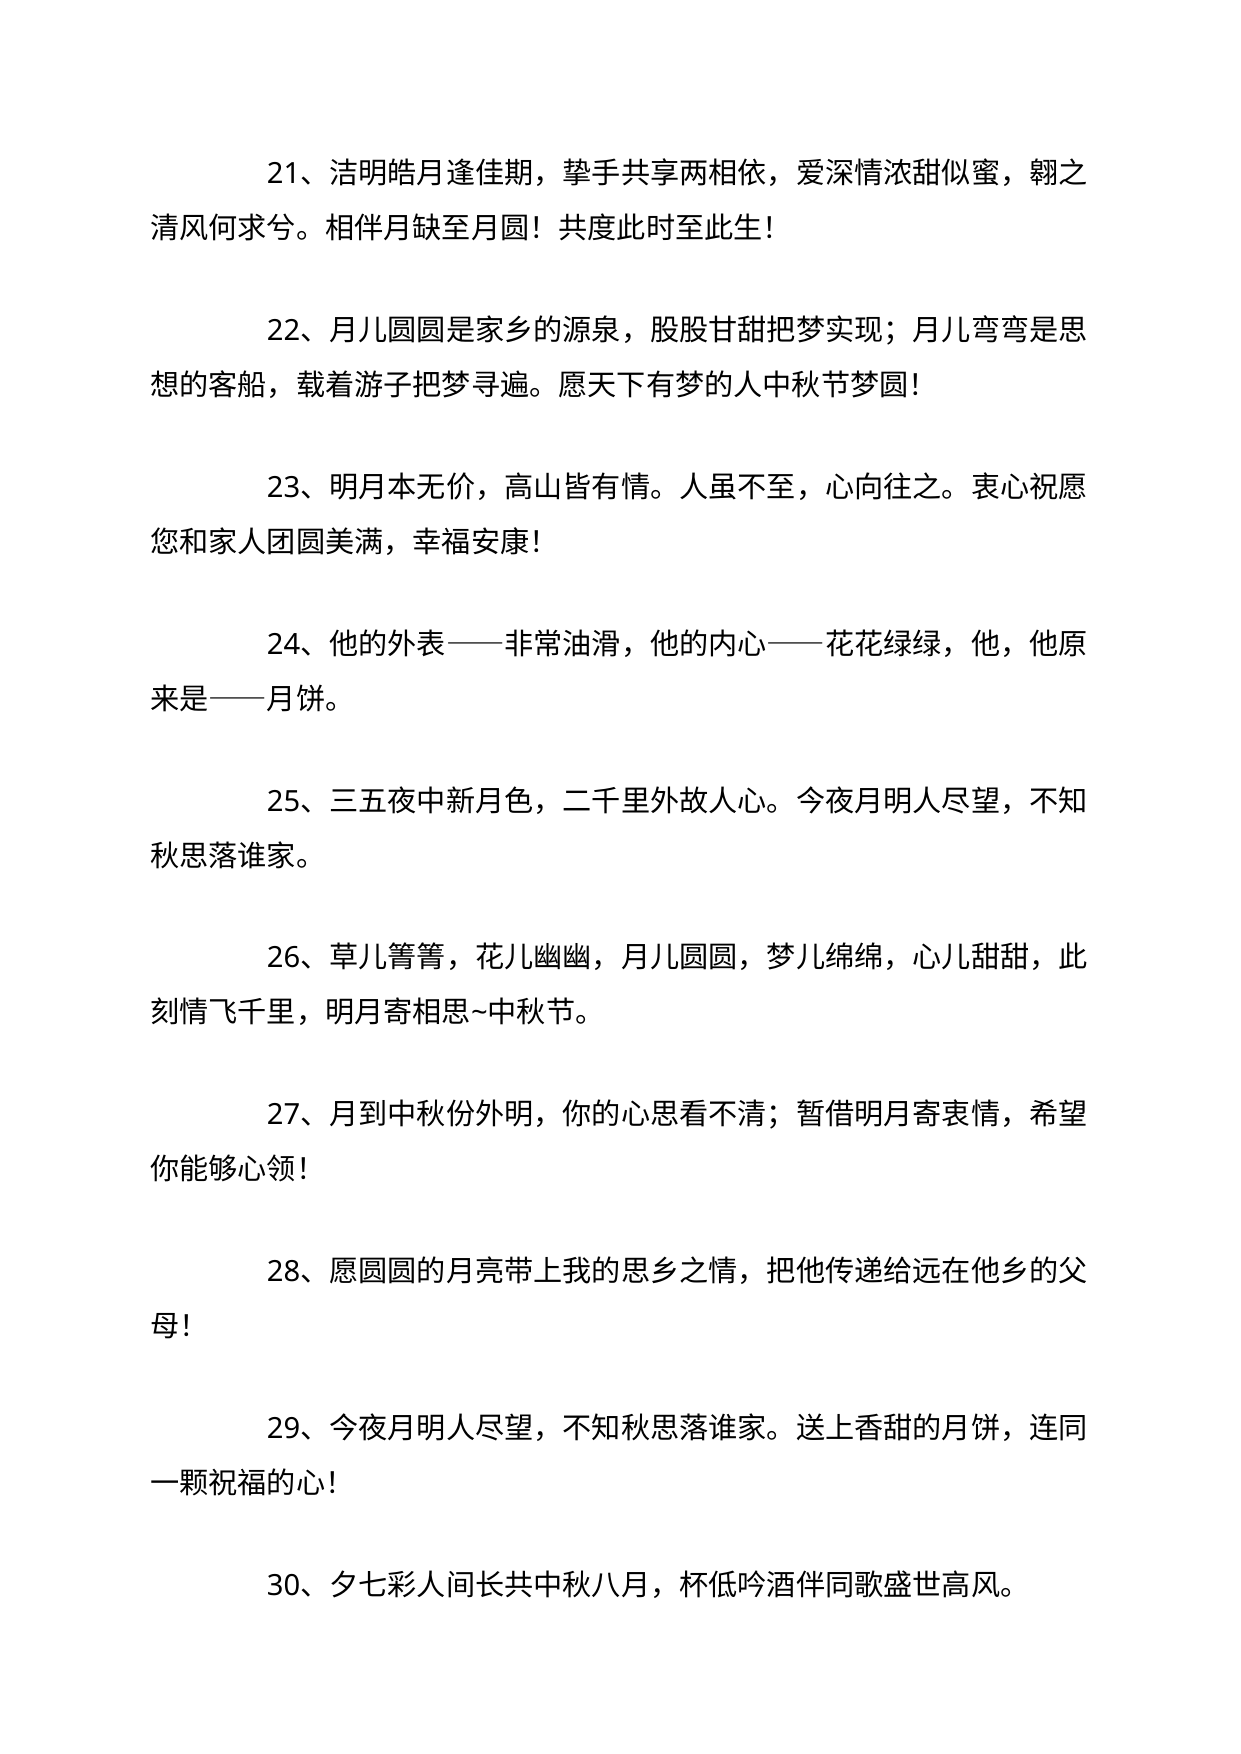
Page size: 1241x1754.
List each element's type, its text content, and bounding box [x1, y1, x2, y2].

text 27、月到中秋份外明，你的心思看不清；暂借明月寄衷情，希望你能够心领！ [150, 1091, 1090, 1188]
text 21、洁明皓月逢佳期，挚手共享两相依，爱深情浓甜似蜜，翱之清风何求兮。相伴月缺至月圆！共度此时至此生！ [150, 150, 1090, 247]
text 25、三五夜中新月色，二千里外故人心。今夜月明人尽望，不知秋思落谁家。 [150, 777, 1090, 874]
text 29、今夜月明人尽望，不知秋思落谁家。送上香甜的月饼，连同一颗祝福的心！ [150, 1404, 1090, 1502]
text 22、月儿圆圆是家乡的源泉，股股甘甜把梦实现；月儿弯弯是思想的客船，载着游子把梦寻遍。愿天下有梦的人中秋节梦圆！ [150, 307, 1090, 404]
text 30、夕七彩人间长共中秋八月，杯低吟酒伴同歌盛世高风。 [150, 1561, 1090, 1603]
text 26、草儿箐箐，花儿幽幽，月儿圆圆，梦儿绵绵，心儿甜甜，此刻情飞千里，明月寄相思~中秋节。 [150, 934, 1090, 1031]
text 24、他的外表――非常油滑，他的内心――花花绿绿，他，他原来是――月饼。 [150, 620, 1090, 718]
text 28、愿圆圆的月亮带上我的思乡之情，把他传递给远在他乡的父母！ [150, 1248, 1090, 1345]
text 23、明月本无价，高山皆有情。人虽不至，心向往之。衷心祝愿您和家人团圆美满，幸福安康！ [150, 463, 1090, 561]
